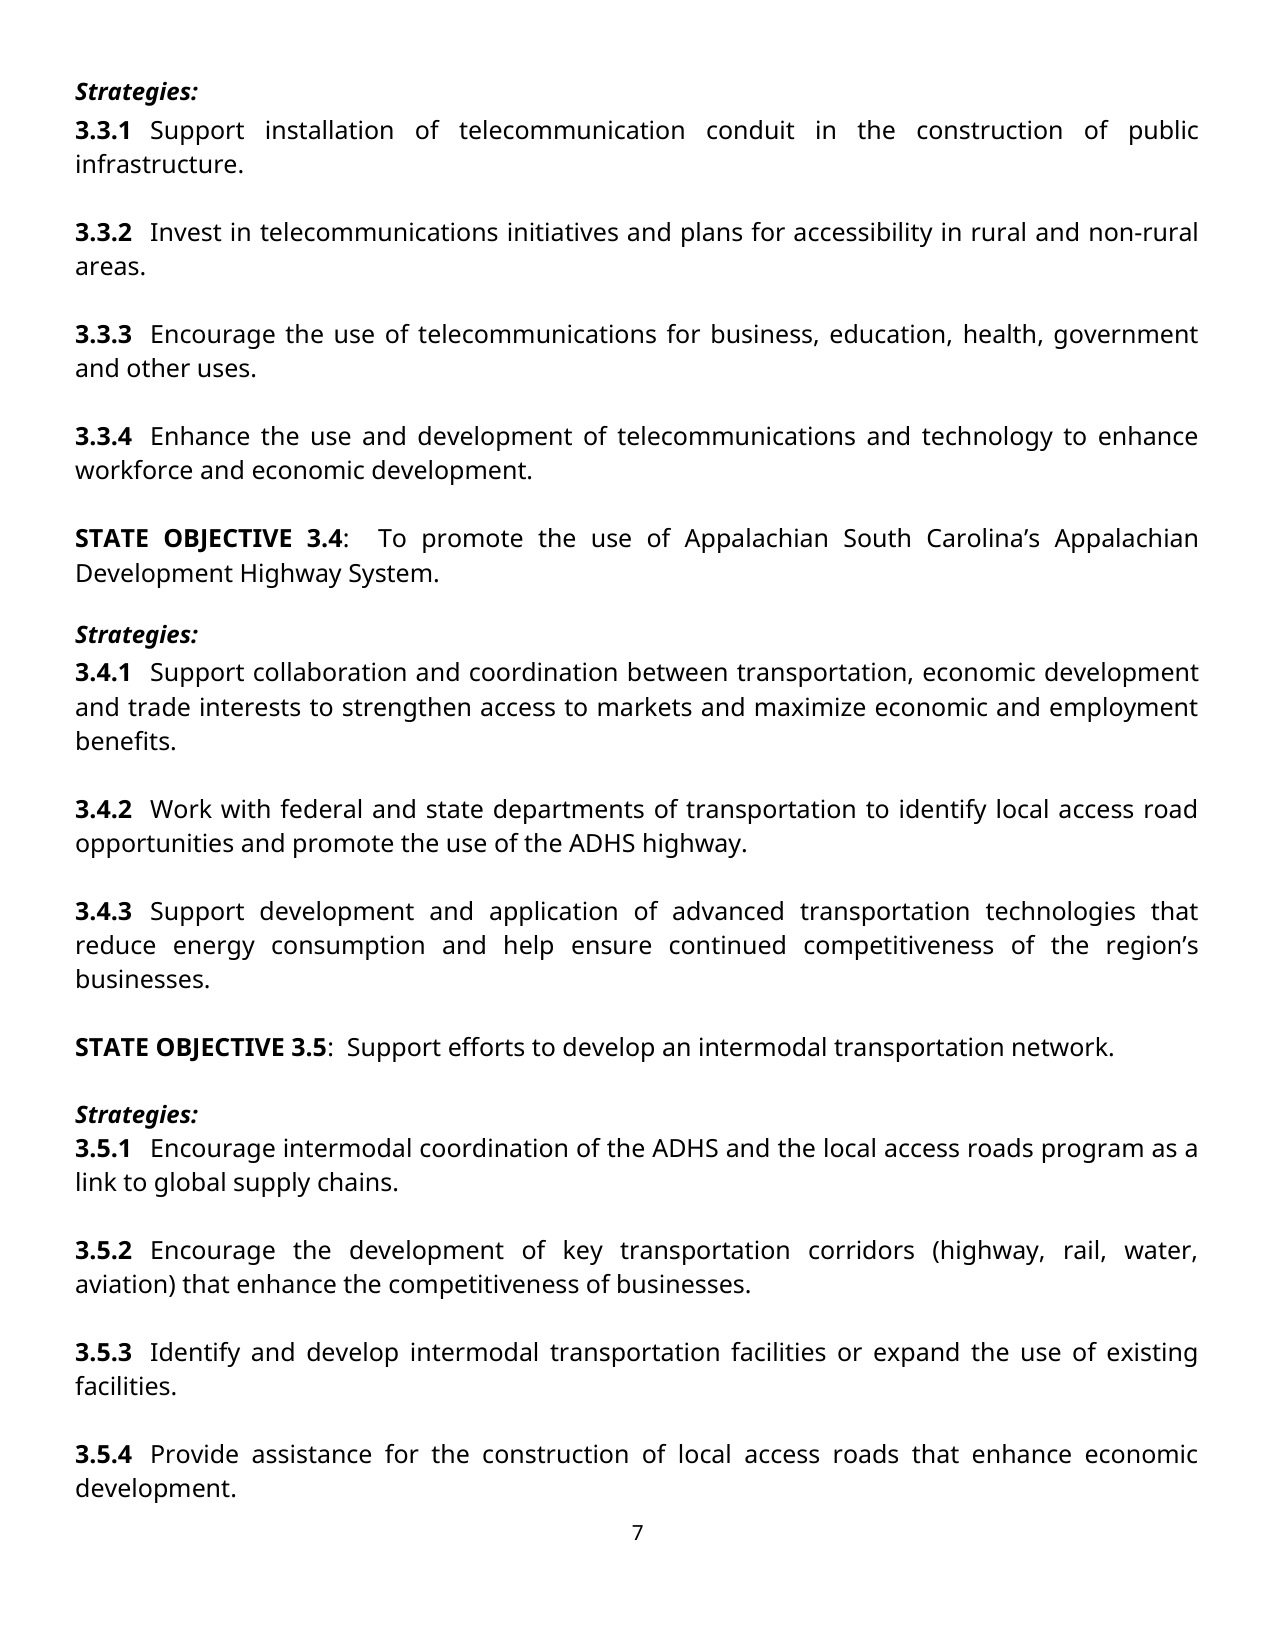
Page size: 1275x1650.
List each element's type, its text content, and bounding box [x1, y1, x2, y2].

text 3.3.1 Support installation of telecommunication conduit in the construction of public infrastructure. [75, 112, 1200, 181]
text Strategies: [75, 75, 1200, 108]
text 3.3.3 Encourage the use of telecommunications for business, education, health, government and other uses. [75, 317, 1200, 385]
text 3.5.3 Identify and develop intermodal transportation facilities or expand the use of existing facilities. [75, 1335, 1200, 1403]
text 3.3.4 Enhance the use and development of telecommunications and technology to enhance workforce and economic development. [75, 419, 1200, 487]
text STATE OBJECTIVE 3.5: Support efforts to develop an intermodal transportation network. [75, 1030, 1200, 1064]
text STATE OBJECTIVE 3.4: To promote the use of Appalachian South Carolina’s Appalachian Development Highway System. [75, 521, 1200, 589]
text 3.5.2 Encourage the development of key transportation corridors (highway, rail, water, aviation) that enhance the competitiveness of businesses. [75, 1233, 1200, 1301]
text 3.4.1 Support collaboration and coordination between transportation, economic development and trade interests to strengthen access to markets and maximize economic and employment benefits. [75, 655, 1200, 757]
text 3.4.3 Support development and application of advanced transportation technologies that reduce energy consumption and help ensure continued competitiveness of the region’s businesses. [75, 893, 1200, 996]
text 3.3.2 Invest in telecommunications initiatives and plans for accessibility in rural and non-rural areas. [75, 214, 1200, 283]
text Strategies: [75, 1098, 1200, 1131]
text 3.5.1 Encourage intermodal coordination of the ADHS and the local access roads program as a link to global supply chains. [75, 1131, 1200, 1199]
text 3.4.2 Work with federal and state departments of transportation to identify local access road opportunities and promote the use of the ADHS highway. [75, 791, 1200, 859]
text 3.5.4 Provide assistance for the construction of local access roads that enhance economic development. [75, 1437, 1200, 1505]
text Strategies: [75, 618, 1200, 650]
